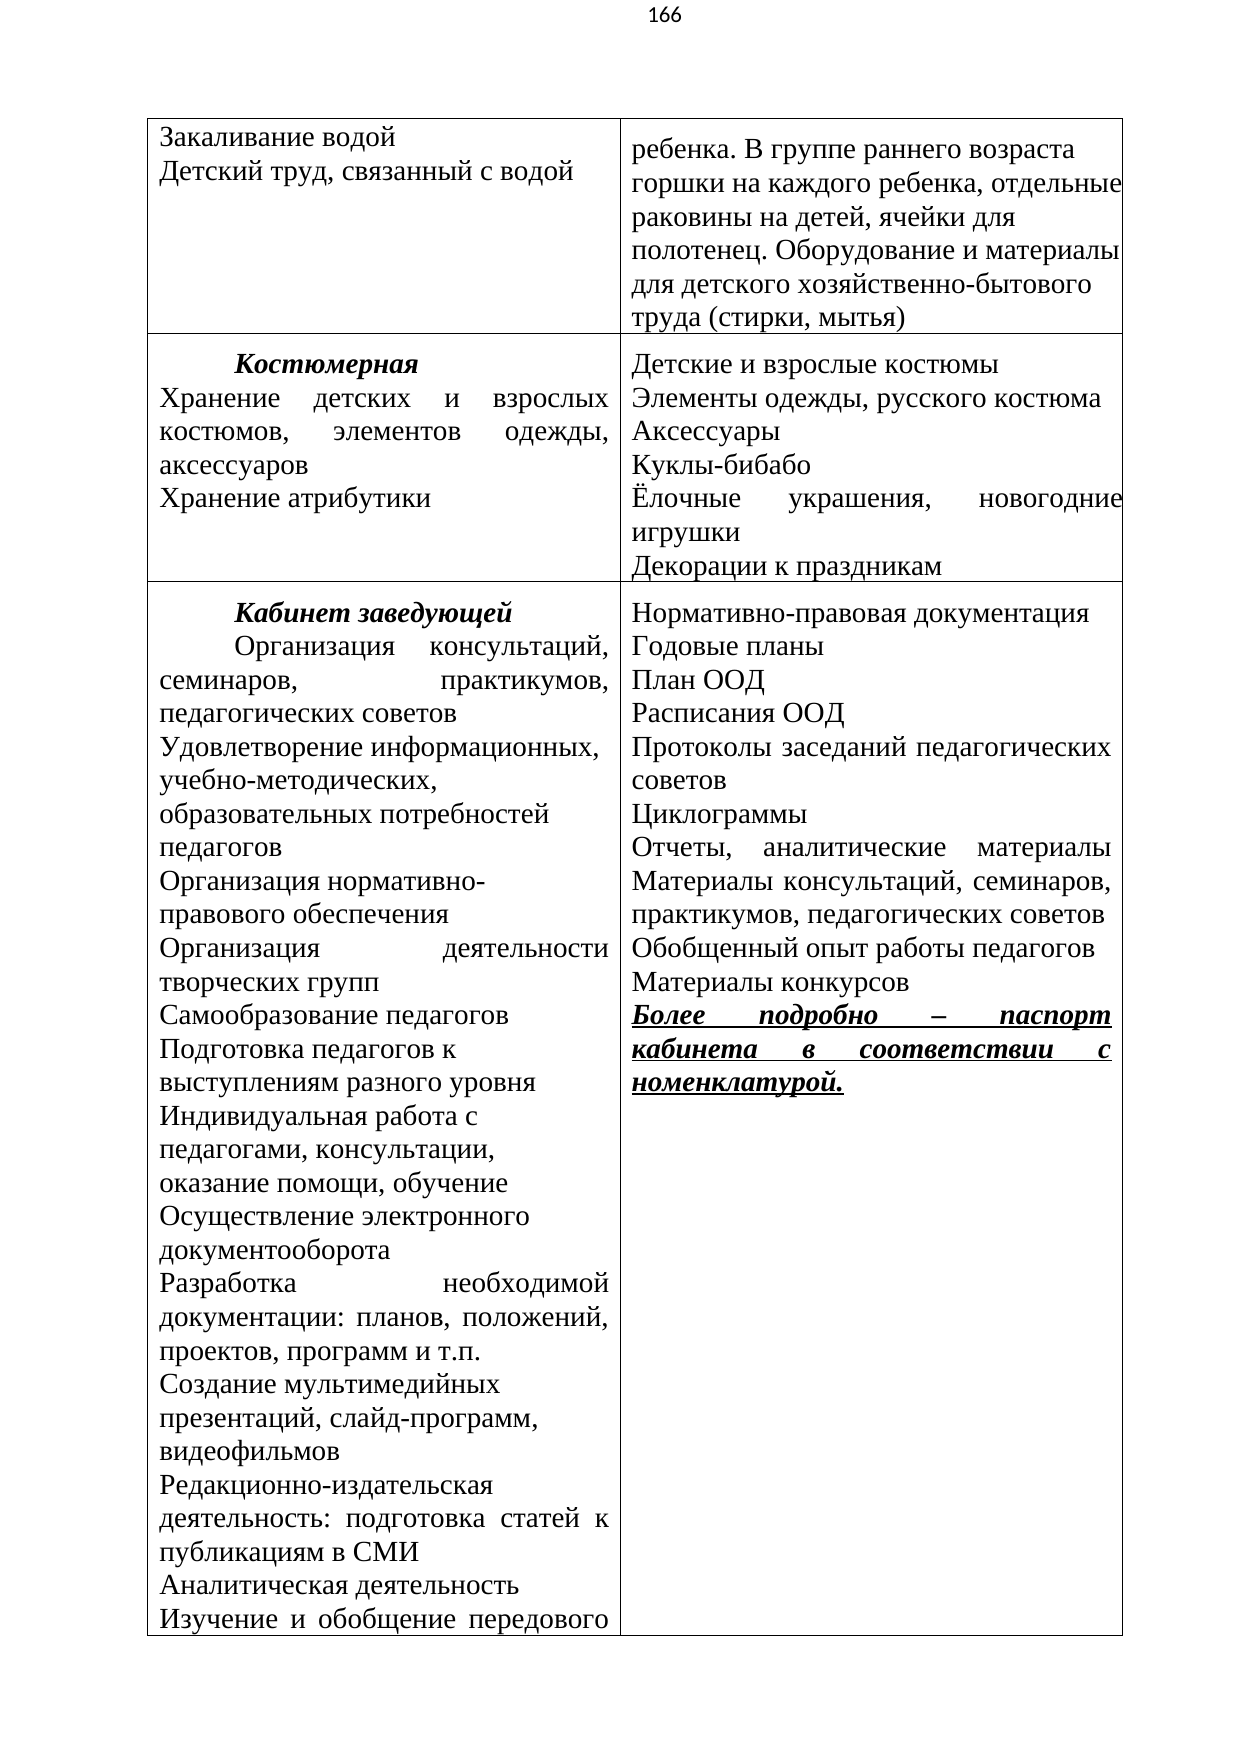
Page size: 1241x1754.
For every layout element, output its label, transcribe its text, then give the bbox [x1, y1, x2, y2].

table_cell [148, 119, 620, 333]
table_cell Детские и взрослые костюмы Элементы одежды, русского костюма Аксессуары Куклы-бибабо Ёлочные украшения, новогодние игрушки Декорации к праздникам [621, 334, 1122, 581]
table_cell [621, 119, 1122, 333]
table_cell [621, 582, 1122, 1634]
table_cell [148, 582, 620, 1634]
table_cell Костюмерная Хранение детских и взрослых костюмов, элементов одежды, аксессуаров Хранение атрибутики [148, 334, 620, 581]
